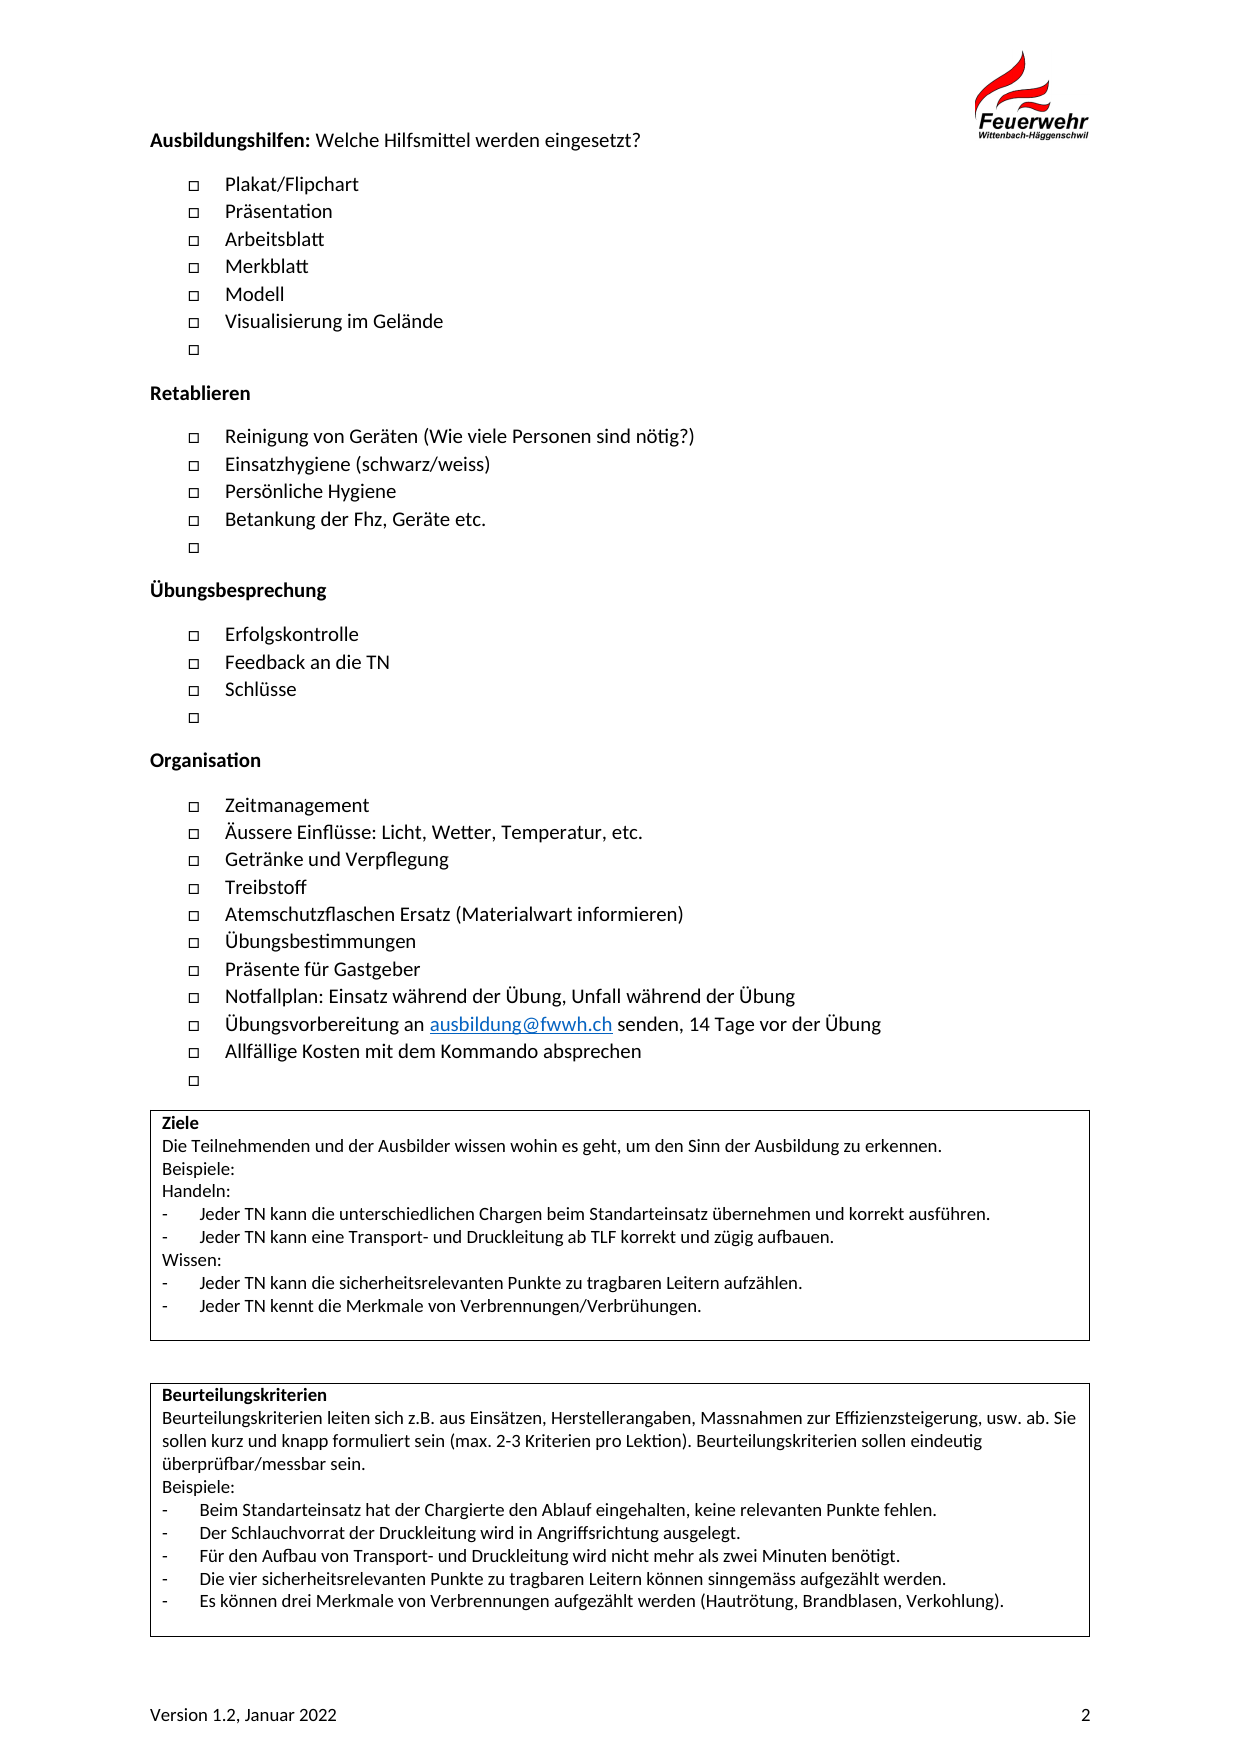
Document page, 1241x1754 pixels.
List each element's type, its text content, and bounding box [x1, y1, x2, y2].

table_cell Jeder TN kann die sicherheitsrelevanten Punkte zu tragbaren Leitern aufzählen. [151, 1271, 1089, 1294]
text Organisation [150, 748, 1090, 773]
list Persönliche Hygiene [187, 478, 1090, 504]
text Retablieren [150, 380, 1090, 405]
list Visualisierung im Gelände [187, 308, 1090, 334]
list Getränke und Verpflegung [187, 847, 1090, 872]
table_cell Wissen: [151, 1248, 1089, 1271]
table_cell Beim Standarteinsatz hat der Chargierte den Ablauf eingehalten, keine relevanten Punkte fehlen. [151, 1498, 1089, 1521]
table_cell Jeder TN kann die unterschiedlichen Chargen beim Standarteinsatz übernehmen und korrekt ausführen. [151, 1203, 1089, 1225]
list Präsente für Gastgeber [187, 956, 1090, 982]
list Betankung der Fhz, Geräte etc. [187, 506, 1090, 531]
table_header Ziele [151, 1111, 1089, 1134]
text Ausbildungshilfen: Welche Hilfsmittel werden eingesetzt? [150, 127, 1090, 153]
table_cell Jeder TN kennt die Merkmale von Verbrennungen/Verbrühungen. [151, 1294, 1089, 1340]
table_header Beurteilungskriterien [151, 1384, 1089, 1406]
list Treibstoff [187, 874, 1090, 899]
table_cell Die vier sicherheitsrelevanten Punkte zu tragbaren Leitern können sinngemäss aufgezählt werden. [151, 1567, 1089, 1590]
list Einsatzhygiene (schwarz/weiss) [187, 451, 1090, 477]
table_cell Beurteilungskriterien leiten sich z.B. aus Einsätzen, Herstellerangaben, Massnahmen zur Effizienzsteigerung, usw. ab. Sie sollen kurz und knapp formuliert sein (max. 2-3 Kriterien pro Lektion). Beurteilungskriterien sollen eindeutig überprüfbar/messbar sein. [151, 1406, 1089, 1475]
list Übungsbestimmungen [187, 929, 1090, 954]
list Äussere Einflüsse: Licht, Wetter, Temperatur, etc. [187, 819, 1090, 844]
text Übungsbesprechung [150, 577, 1090, 603]
list Merkblatt [187, 253, 1090, 279]
list Präsentation [187, 199, 1090, 224]
list Atemschutzflaschen Ersatz (Materialwart informieren) [187, 901, 1090, 927]
picture [975, 49, 1091, 141]
list Allfällige Kosten mit dem Kommando absprechen [187, 1038, 1090, 1064]
list Reinigung von Geräten (Wie viele Personen sind nötig?) [187, 424, 1090, 449]
list Plakat/Flipchart [187, 171, 1090, 197]
list Erfolgskontrolle [187, 621, 1090, 647]
table_cell Beispiele: [151, 1475, 1089, 1498]
list Feedback an die TN [187, 649, 1090, 674]
list Arbeitsblatt [187, 226, 1090, 251]
table_cell Die Teilnehmenden und der Ausbilder wissen wohin es geht, um den Sinn der Ausbildung zu erkennen. [151, 1134, 1089, 1157]
table_cell Der Schlauchvorrat der Druckleitung wird in Angriffsrichtung ausgelegt. [151, 1521, 1089, 1544]
list Schlüsse [187, 676, 1090, 702]
list Übungsvorbereitung an ausbildung@fwwh.ch senden, 14 Tage vor der Übung [187, 1011, 1090, 1036]
list Modell [187, 281, 1090, 306]
table_cell Jeder TN kann eine Transport- und Druckleitung ab TLF korrekt und zügig aufbauen. [151, 1225, 1089, 1248]
list Zeitmanagement [187, 792, 1090, 817]
table_cell Es können drei Merkmale von Verbrennungen aufgezählt werden (Hautrötung, Brandblasen, Verkohlung). [151, 1590, 1089, 1636]
table_cell Beispiele: [151, 1157, 1089, 1179]
list Notfallplan: Einsatz während der Übung, Unfall während der Übung [187, 983, 1090, 1009]
table_cell Handeln: [151, 1180, 1089, 1202]
table_cell Für den Aufbau von Transport- und Druckleitung wird nicht mehr als zwei Minuten benötigt. [151, 1544, 1089, 1567]
